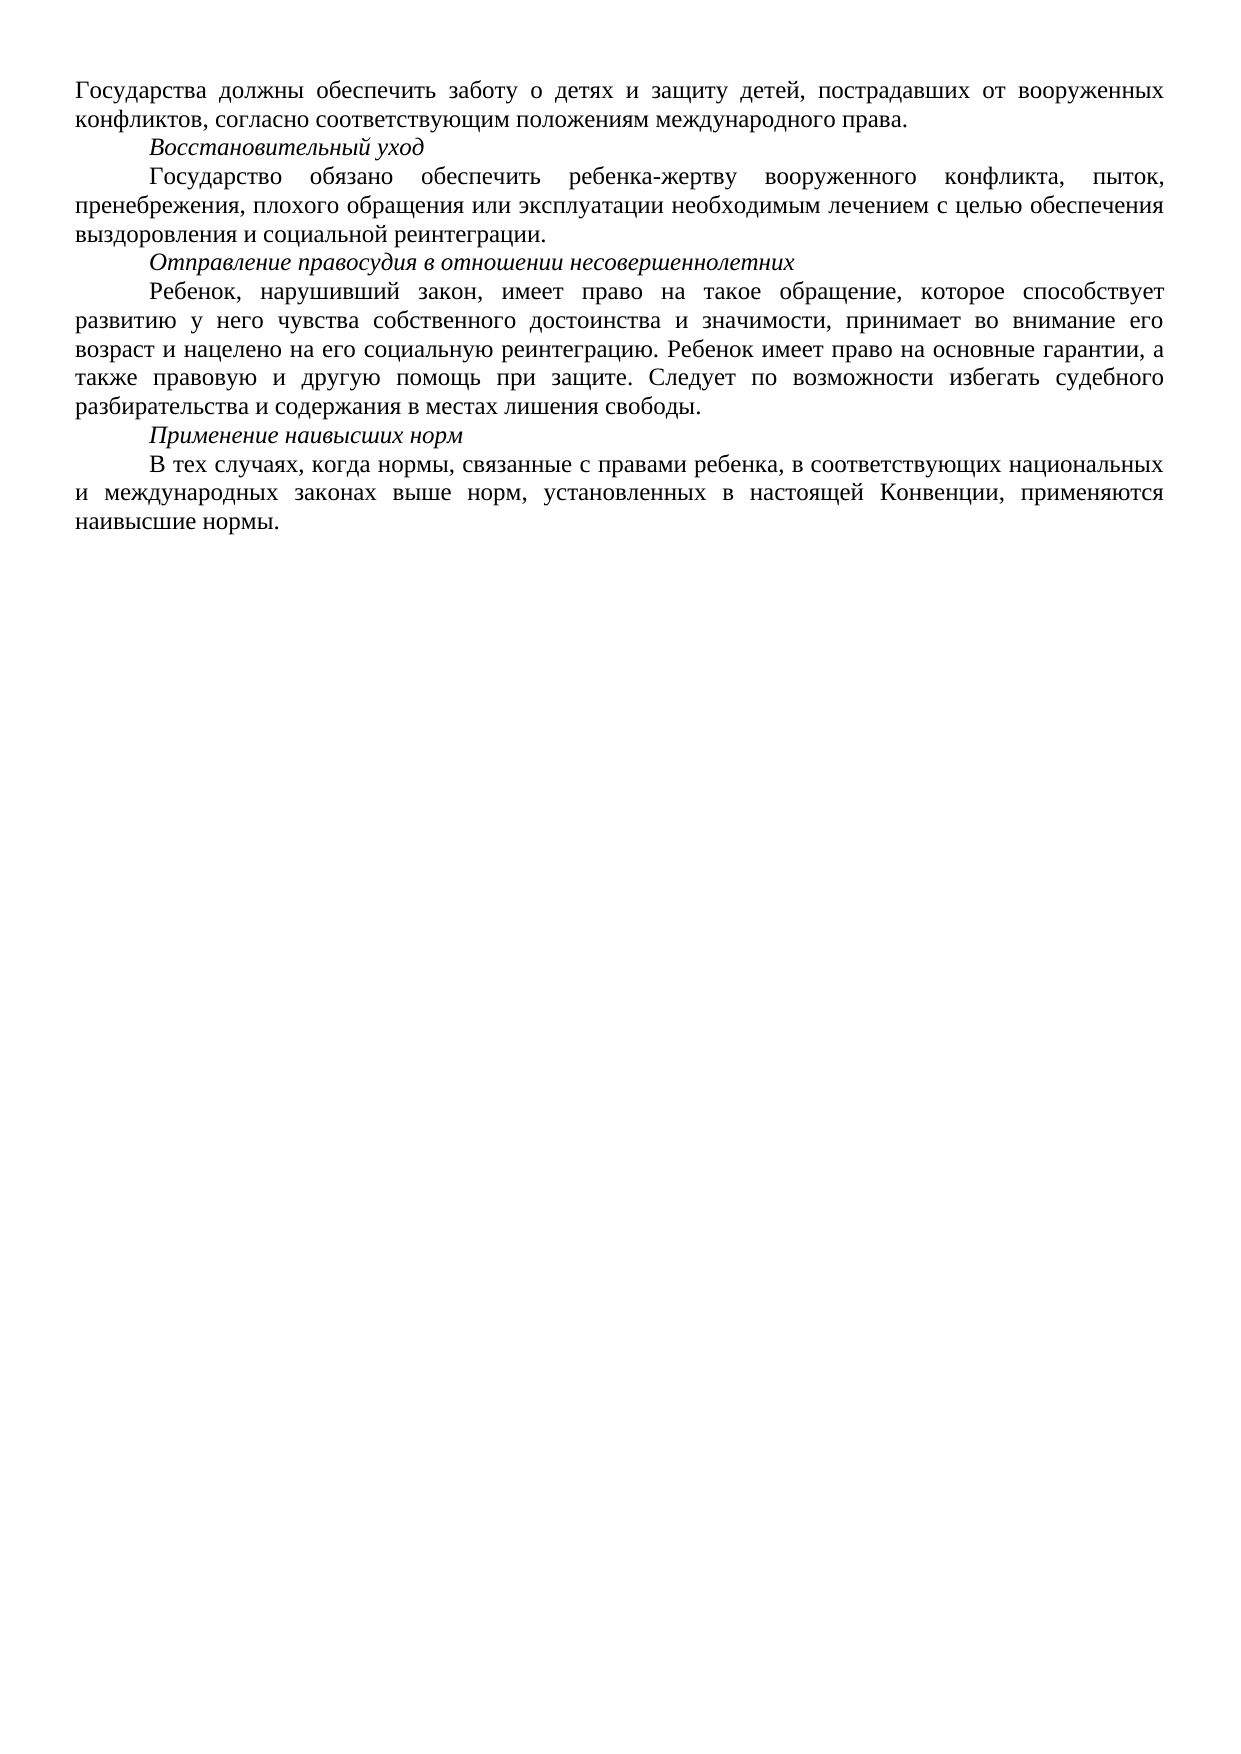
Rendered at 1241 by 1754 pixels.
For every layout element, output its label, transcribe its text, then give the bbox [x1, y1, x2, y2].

text Ребенок, нарушивший закон, имеет право на такое обращение, которое способствует развитию у него чувства собственного достоинства и значимости, принимает во внимание его возраст и нацелено на его социальную реинтеграцию. Ребенок имеет право на основные гарантии, а также правовую и другую помощь при защите. Следует по возможности избегать судебного разбирательства и содержания в местах лишения свободы. [75, 276, 1165, 420]
text Восстановительный уход [75, 132, 1165, 161]
text Применение наивысших норм [75, 420, 1165, 449]
text Отправление правосудия в отношении несовершеннолетних [75, 247, 1165, 276]
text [75, 75, 1165, 132]
text В тех случаях, когда нормы, связанные с правами ребенка, в соответствующих национальных и международных законах выше норм, установленных в настоящей Конвенции, применяются наивысшие нормы. [75, 449, 1165, 535]
text Государство обязано обеспечить ребенка-жертву вооруженного конфликта, пыток, пренебрежения, плохого обращения или эксплуатации необходимым лечением с целью обеспечения выздоровления и социальной реинтеграции. [75, 161, 1165, 247]
